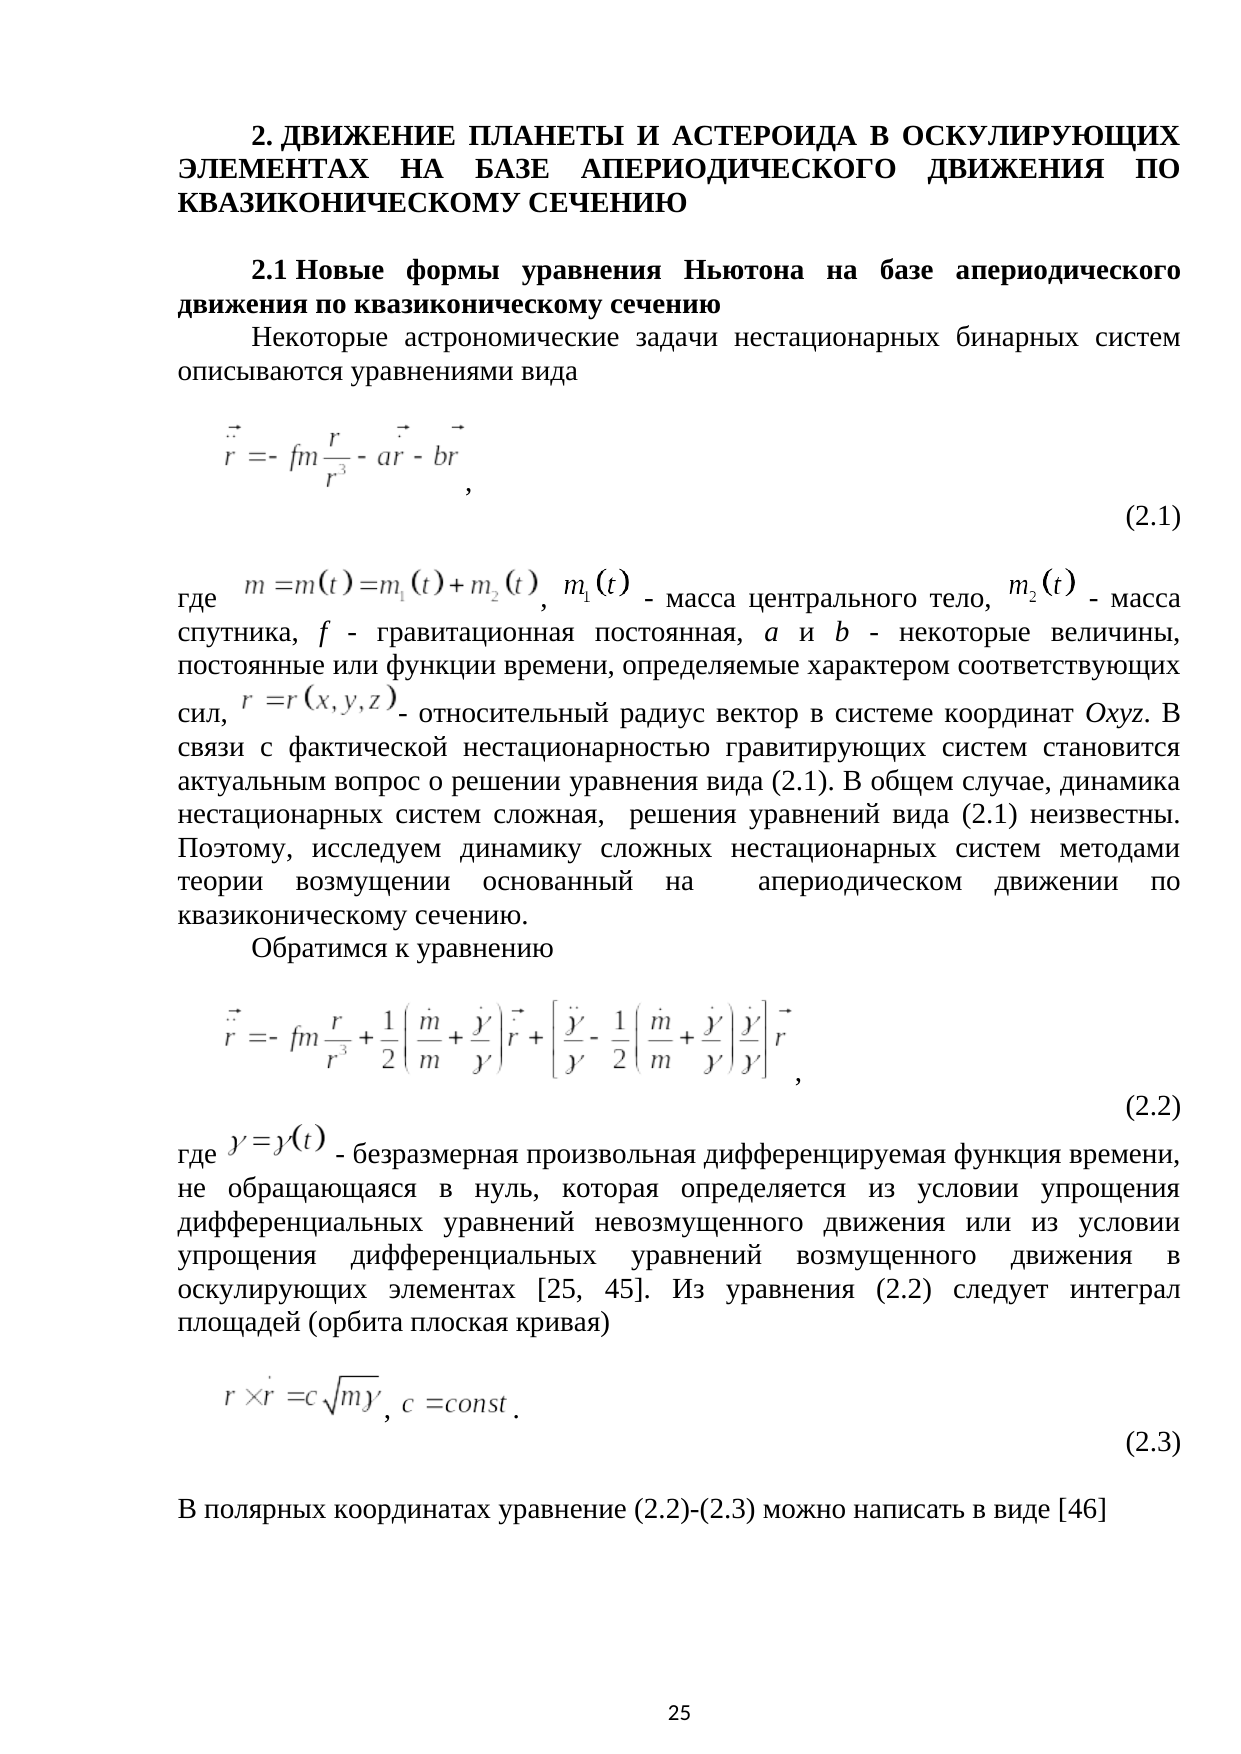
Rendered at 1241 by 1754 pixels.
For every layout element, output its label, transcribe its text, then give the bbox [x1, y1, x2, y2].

text где , - масса центрального тело, - масса спутника, f - гравитационная постоянная, a и b - некоторые величины, постоянные или функции времени, определяемые характером соответствующих сил, - относительный радиус вектор в системе координат Oxyz. В связи с фактической нестационарностью гравитирующих систем становится актуальным вопрос о решении уравнения вида (2.1). В общем случае, динамика нестационарных систем сложная, решения уравнений вида (2.1) неизвестны. Поэтому, исследуем динамику сложных нестационарных систем методами теории возмущении основанный на апериодическом движении по квазиконическому сечению. [177, 565, 1181, 930]
text Обратимся к уравнению [177, 930, 1181, 964]
list ДВИЖЕНИЕ ПЛАНЕТЫ И АСТЕРОИДА В ОСКУЛИРУЮЩИХ ЭЛЕМЕНТАХ НА БАЗЕ АПЕРИОДИЧЕСКОГО ДВИЖЕНИЯ ПО КВАЗИКОНИЧЕСКОМУ СЕЧЕНИЮ [177, 118, 1181, 219]
text , (2.1) [177, 420, 1181, 532]
list Новые формы уравнения Ньютона на базе апериодического движения по квазиконическому сечению [177, 252, 1181, 319]
text В полярных координатах уравнение (2.2)-(2.3) можно написать в виде [46] [177, 1492, 1181, 1525]
text , (2.2) [177, 997, 1181, 1122]
text где - безразмерная произвольная дифференцируемая функция времени, не обращающаяся в нуль, которая определяется из условии упрощения дифференциальных уравнений невозмущенного движения или из условии упрощения дифференциальных уравнений возмущенного движения в оскулирующих элементах [25, 45]. Из уравнения (2.2) следует интеграл площадей (орбита плоская кривая) [177, 1122, 1181, 1338]
text Некоторые астрономические задачи нестационарных бинарных систем описываются уравнениями вида [177, 319, 1181, 386]
text , . (2.3) [177, 1371, 1181, 1458]
